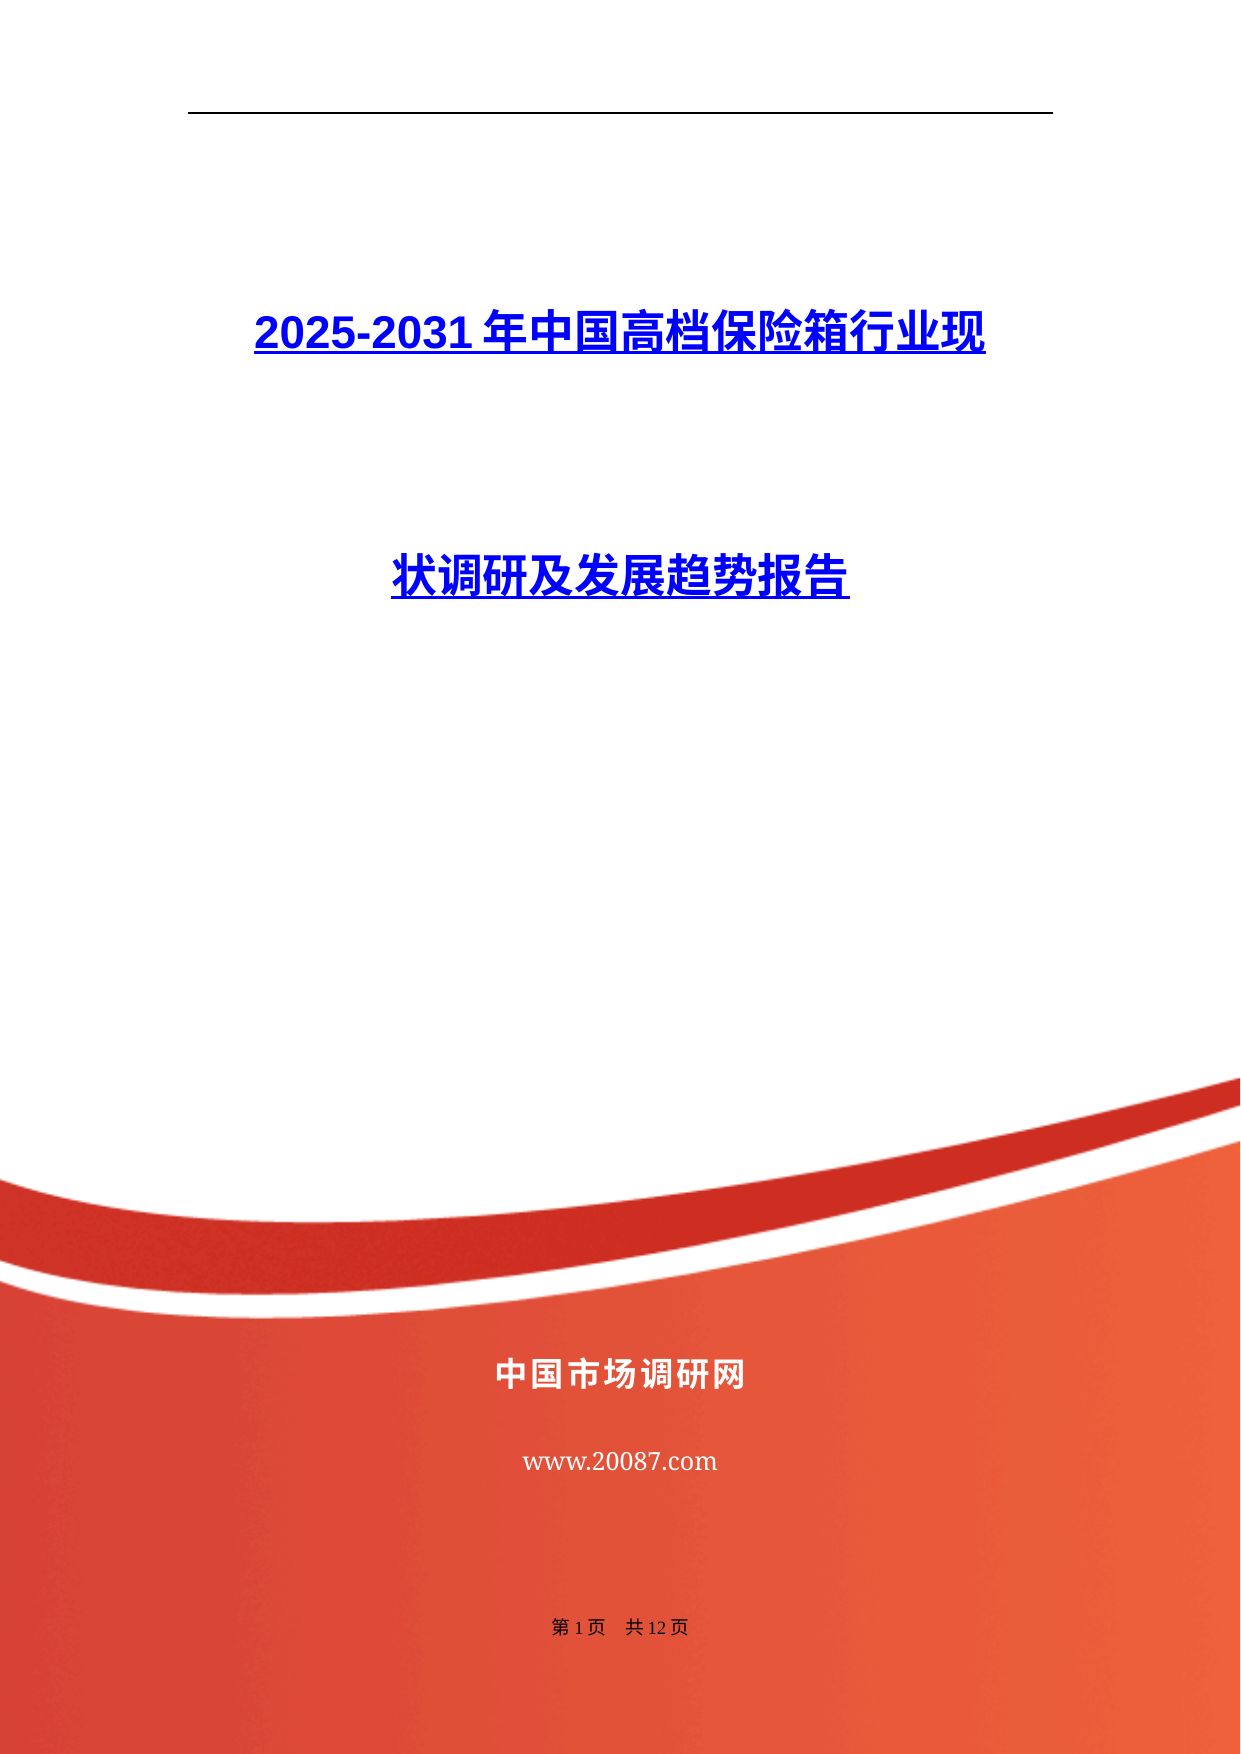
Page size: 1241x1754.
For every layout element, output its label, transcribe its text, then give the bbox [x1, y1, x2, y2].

subtitle 中国市场调研网 [187, 1339, 1053, 1404]
picture [0, 1006, 1241, 1754]
table_header 2025-2031年中国高档保险箱行业现状调研及发展趋势报告 [188, 207, 1053, 773]
text www.20087.com [187, 1428, 1053, 1493]
